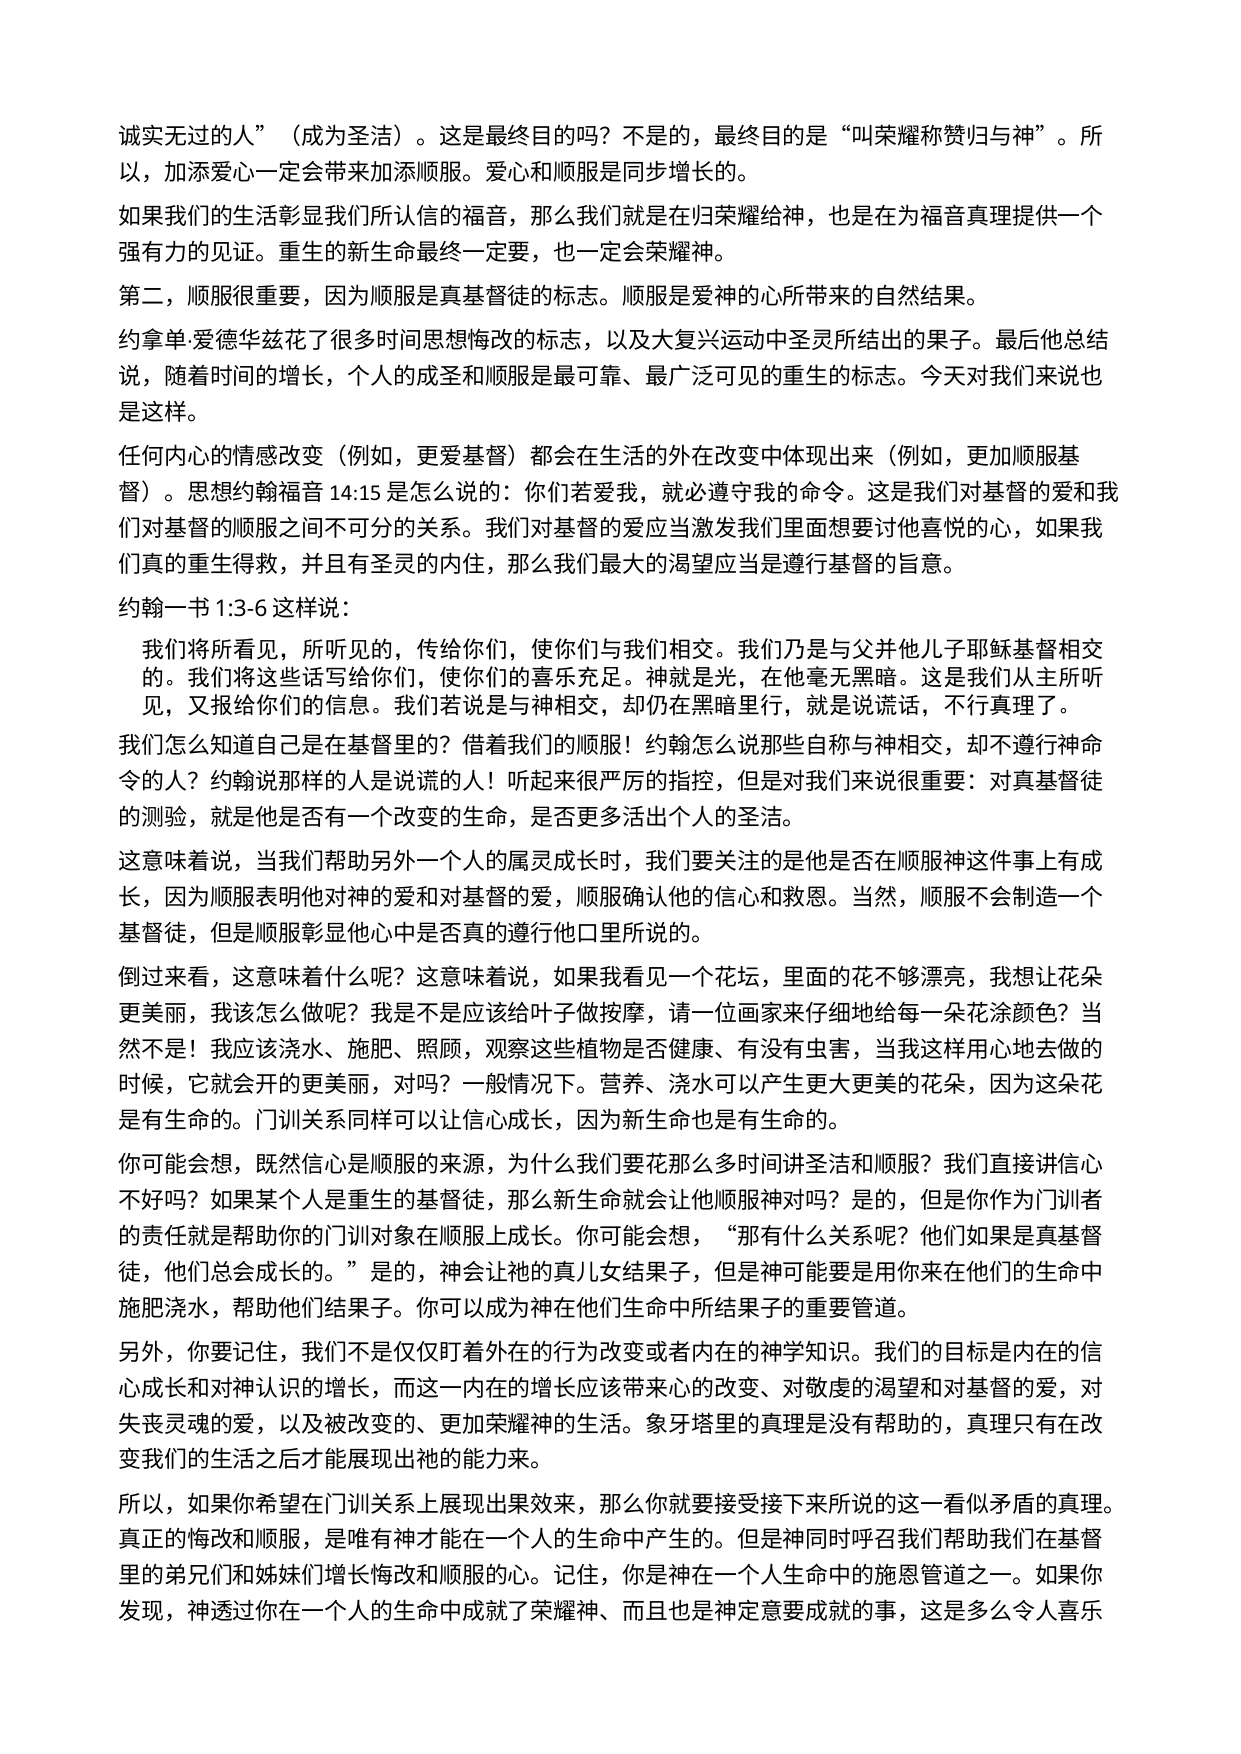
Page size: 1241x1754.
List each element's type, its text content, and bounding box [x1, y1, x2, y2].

text 我们将所看见，所听见的，传给你们，使你们与我们相交。我们乃是与父并他儿子耶稣基督相交的。我们将这些话写给你们，使你们的喜乐充足。神就是光，在他毫无黑暗。这是我们从主所听见，又报给你们的信息。我们若说是与神相交，却仍在黑暗里行，就是说谎话，不行真理了。 [141, 634, 1122, 717]
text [118, 1485, 1122, 1626]
text 如果我们的生活彰显我们所认信的福音，那么我们就是在归荣耀给神，也是在为福音真理提供一个强有力的见证。重生的新生命最终一定要，也一定会荣耀神。 [118, 198, 1122, 267]
text 约翰一书1:3-6这样说： [118, 590, 1122, 623]
text 另外，你要记住，我们不是仅仅盯着外在的行为改变或者内在的神学知识。我们的目标是内在的信心成长和对神认识的增长，而这一内在的增长应该带来心的改变、对敬虔的渴望和对基督的爱，对失丧灵魂的爱，以及被改变的、更加荣耀神的生活。象牙塔里的真理是没有帮助的，真理只有在改变我们的生活之后才能展现出祂的能力来。 [118, 1334, 1122, 1474]
text 你可能会想，既然信心是顺服的来源，为什么我们要花那么多时间讲圣洁和顺服？我们直接讲信心不好吗？如果某个人是重生的基督徒，那么新生命就会让他顺服神对吗？是的，但是你作为门训者的责任就是帮助你的门训对象在顺服上成长。你可能会想，“那有什么关系呢？他们如果是真基督徒，他们总会成长的。”是的，神会让祂的真儿女结果子，但是神可能要是用你来在他们的生命中施肥浇水，帮助他们结果子。你可以成为神在他们生命中所结果子的重要管道。 [118, 1146, 1122, 1323]
text 倒过来看，这意味着什么呢？这意味着说，如果我看见一个花坛，里面的花不够漂亮，我想让花朵更美丽，我该怎么做呢？我是不是应该给叶子做按摩，请一位画家来仔细地给每一朵花涂颜色？当然不是！我应该浇水、施肥、照顾，观察这些植物是否健康、有没有虫害，当我这样用心地去做的时候，它就会开的更美丽，对吗？一般情况下。营养、浇水可以产生更大更美的花朵，因为这朵花是有生命的。门训关系同样可以让信心成长，因为新生命也是有生命的。 [118, 959, 1122, 1135]
text 我们怎么知道自己是在基督里的？借着我们的顺服！约翰怎么说那些自称与神相交，却不遵行神命令的人？约翰说那样的人是说谎的人！听起来很严厉的指控，但是对我们来说很重要：对真基督徒的测验，就是他是否有一个改变的生命，是否更多活出个人的圣洁。 [118, 727, 1122, 832]
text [118, 118, 1122, 187]
text 任何内心的情感改变（例如，更爱基督）都会在生活的外在改变中体现出来（例如，更加顺服基督）。思想约翰福音14:15是怎么说的：你们若爱我，就必遵守我的命令。这是我们对基督的爱和我们对基督的顺服之间不可分的关系。我们对基督的爱应当激发我们里面想要讨他喜悦的心，如果我们真的重生得救，并且有圣灵的内住，那么我们最大的渴望应当是遵行基督的旨意。 [118, 438, 1122, 579]
text 第二，顺服很重要，因为顺服是真基督徒的标志。顺服是爱神的心所带来的自然结果。 [118, 278, 1122, 311]
text 约拿单·爱德华兹花了很多时间思想悔改的标志，以及大复兴运动中圣灵所结出的果子。最后他总结说，随着时间的增长，个人的成圣和顺服是最可靠、最广泛可见的重生的标志。今天对我们来说也是这样。 [118, 322, 1122, 427]
text 这意味着说，当我们帮助另外一个人的属灵成长时，我们要关注的是他是否在顺服神这件事上有成长，因为顺服表明他对神的爱和对基督的爱，顺服确认他的信心和救恩。当然，顺服不会制造一个基督徒，但是顺服彰显他心中是否真的遵行他口里所说的。 [118, 843, 1122, 948]
